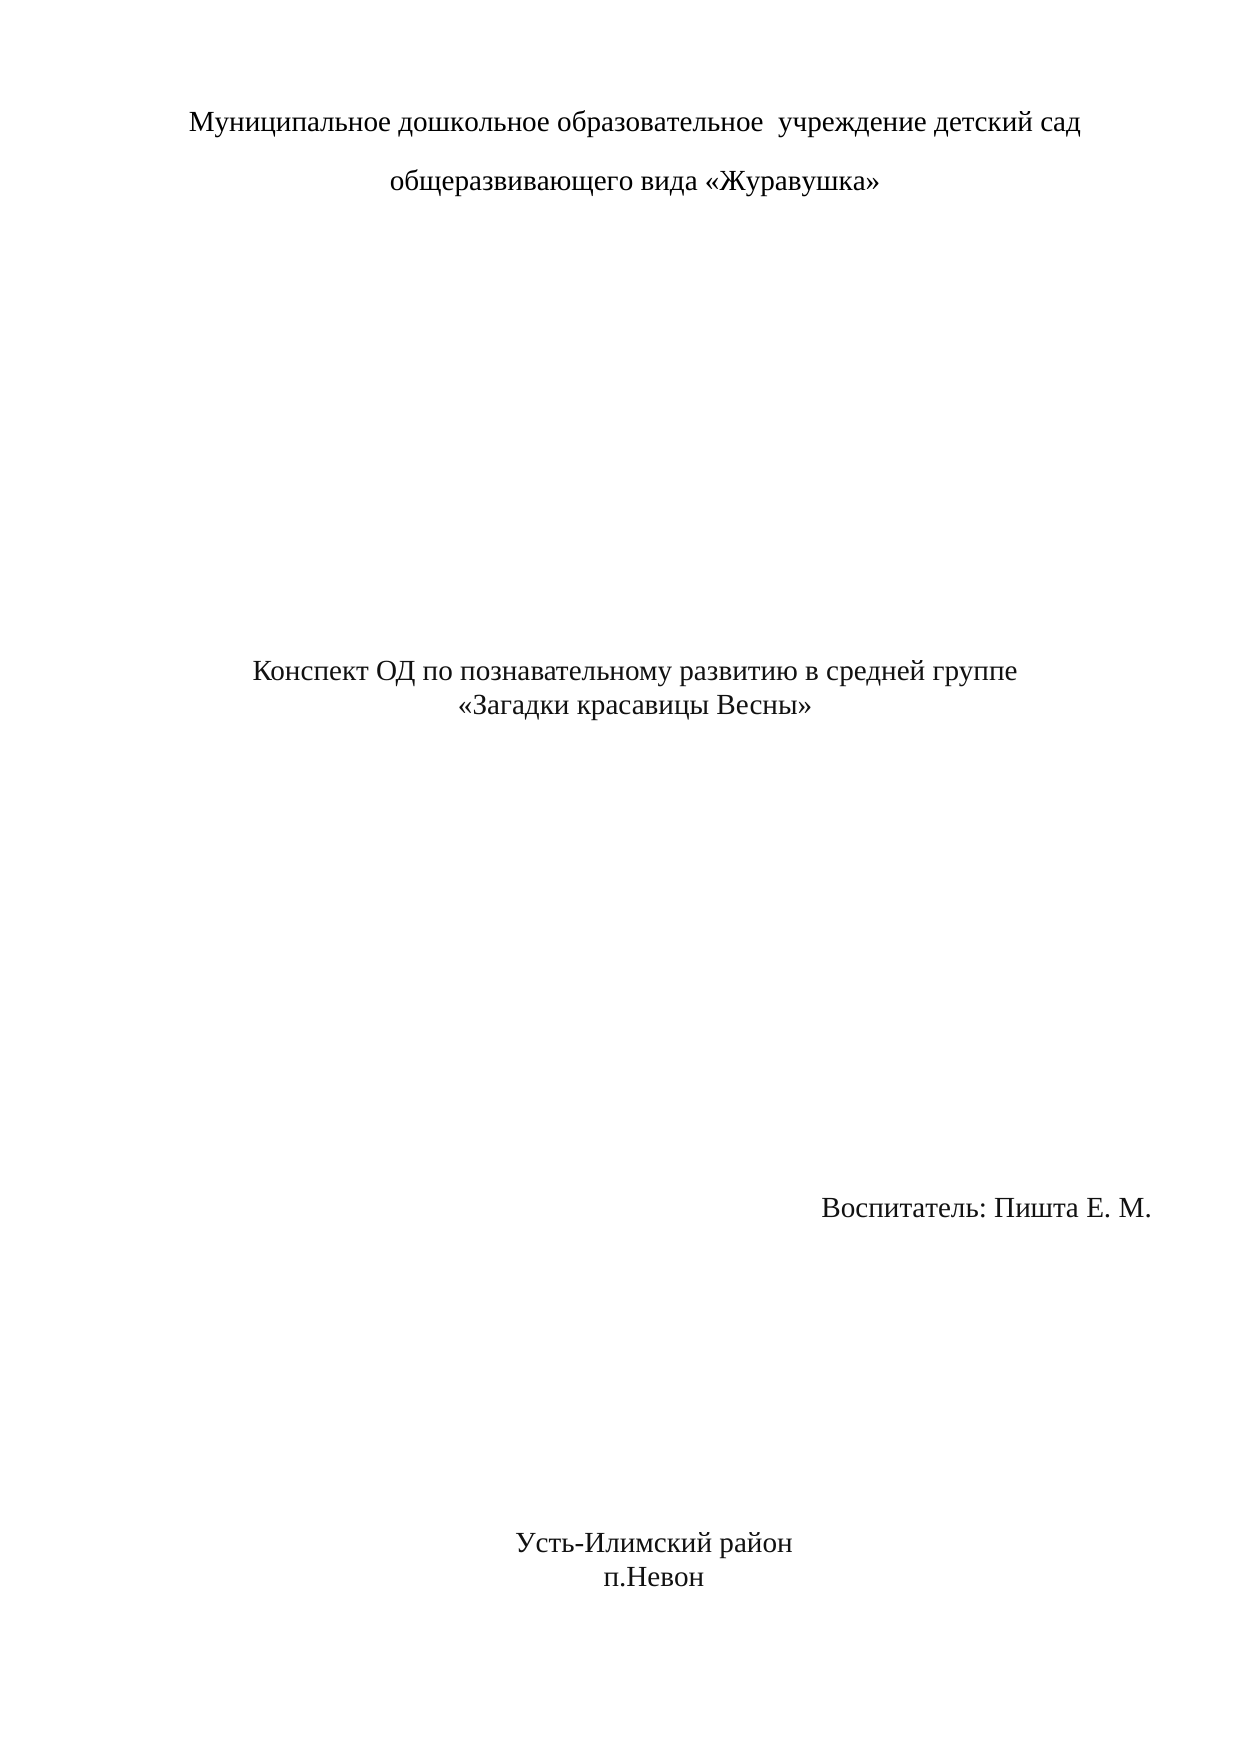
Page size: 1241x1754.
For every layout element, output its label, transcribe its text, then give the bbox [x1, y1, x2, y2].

text Воспитатель: Пишта Е. М. [118, 1190, 1152, 1223]
text Муниципальное дошкольное образовательное учреждение детский сад [118, 104, 1152, 137]
text Усть-Илимский район [118, 1525, 1152, 1559]
text п.Невон [118, 1559, 1152, 1592]
text Конспект ОД по познавательному развитию в средней группе [118, 653, 1152, 687]
text общеразвивающего вида «Журавушка» [118, 163, 1152, 197]
text «Загадки красавицы Весны» [118, 687, 1152, 720]
